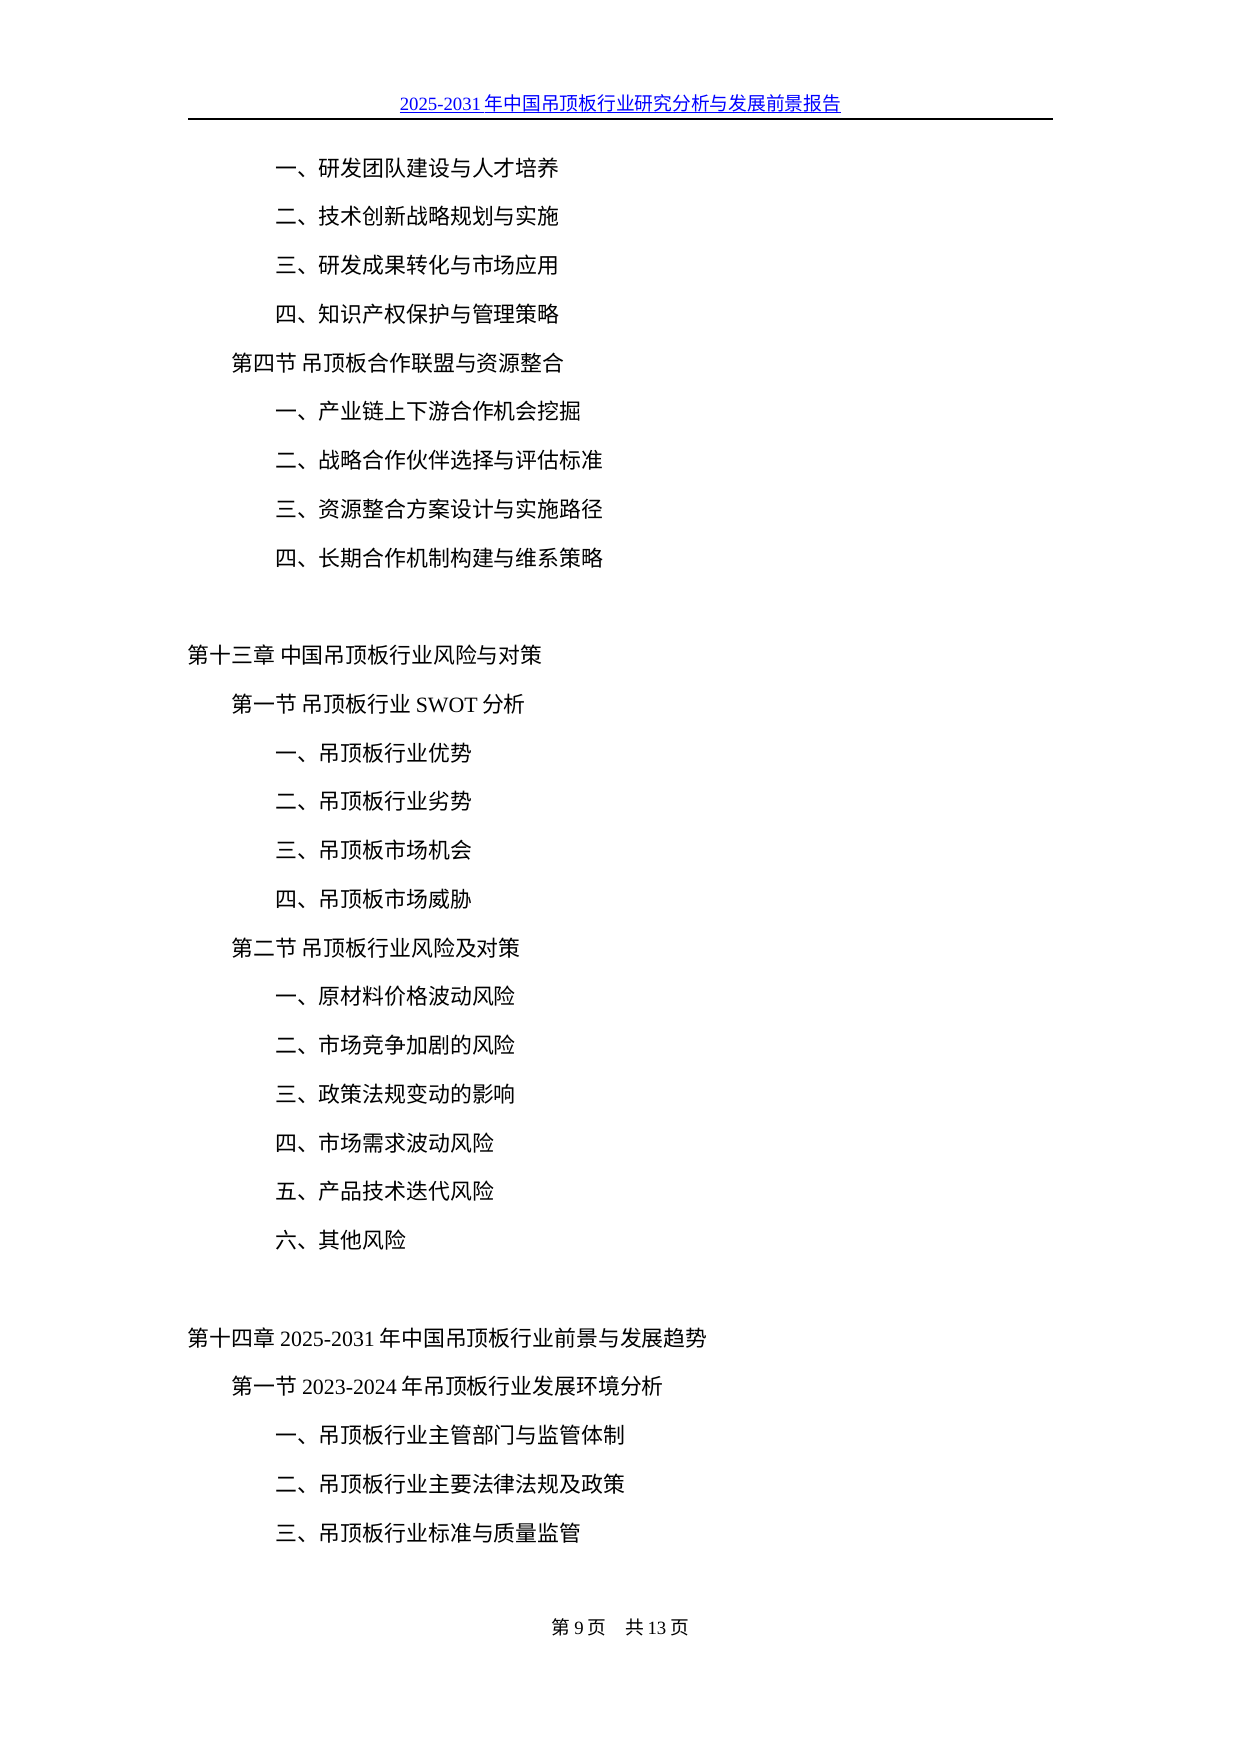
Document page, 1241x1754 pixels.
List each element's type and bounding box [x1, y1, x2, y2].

text [187, 150, 1053, 1548]
